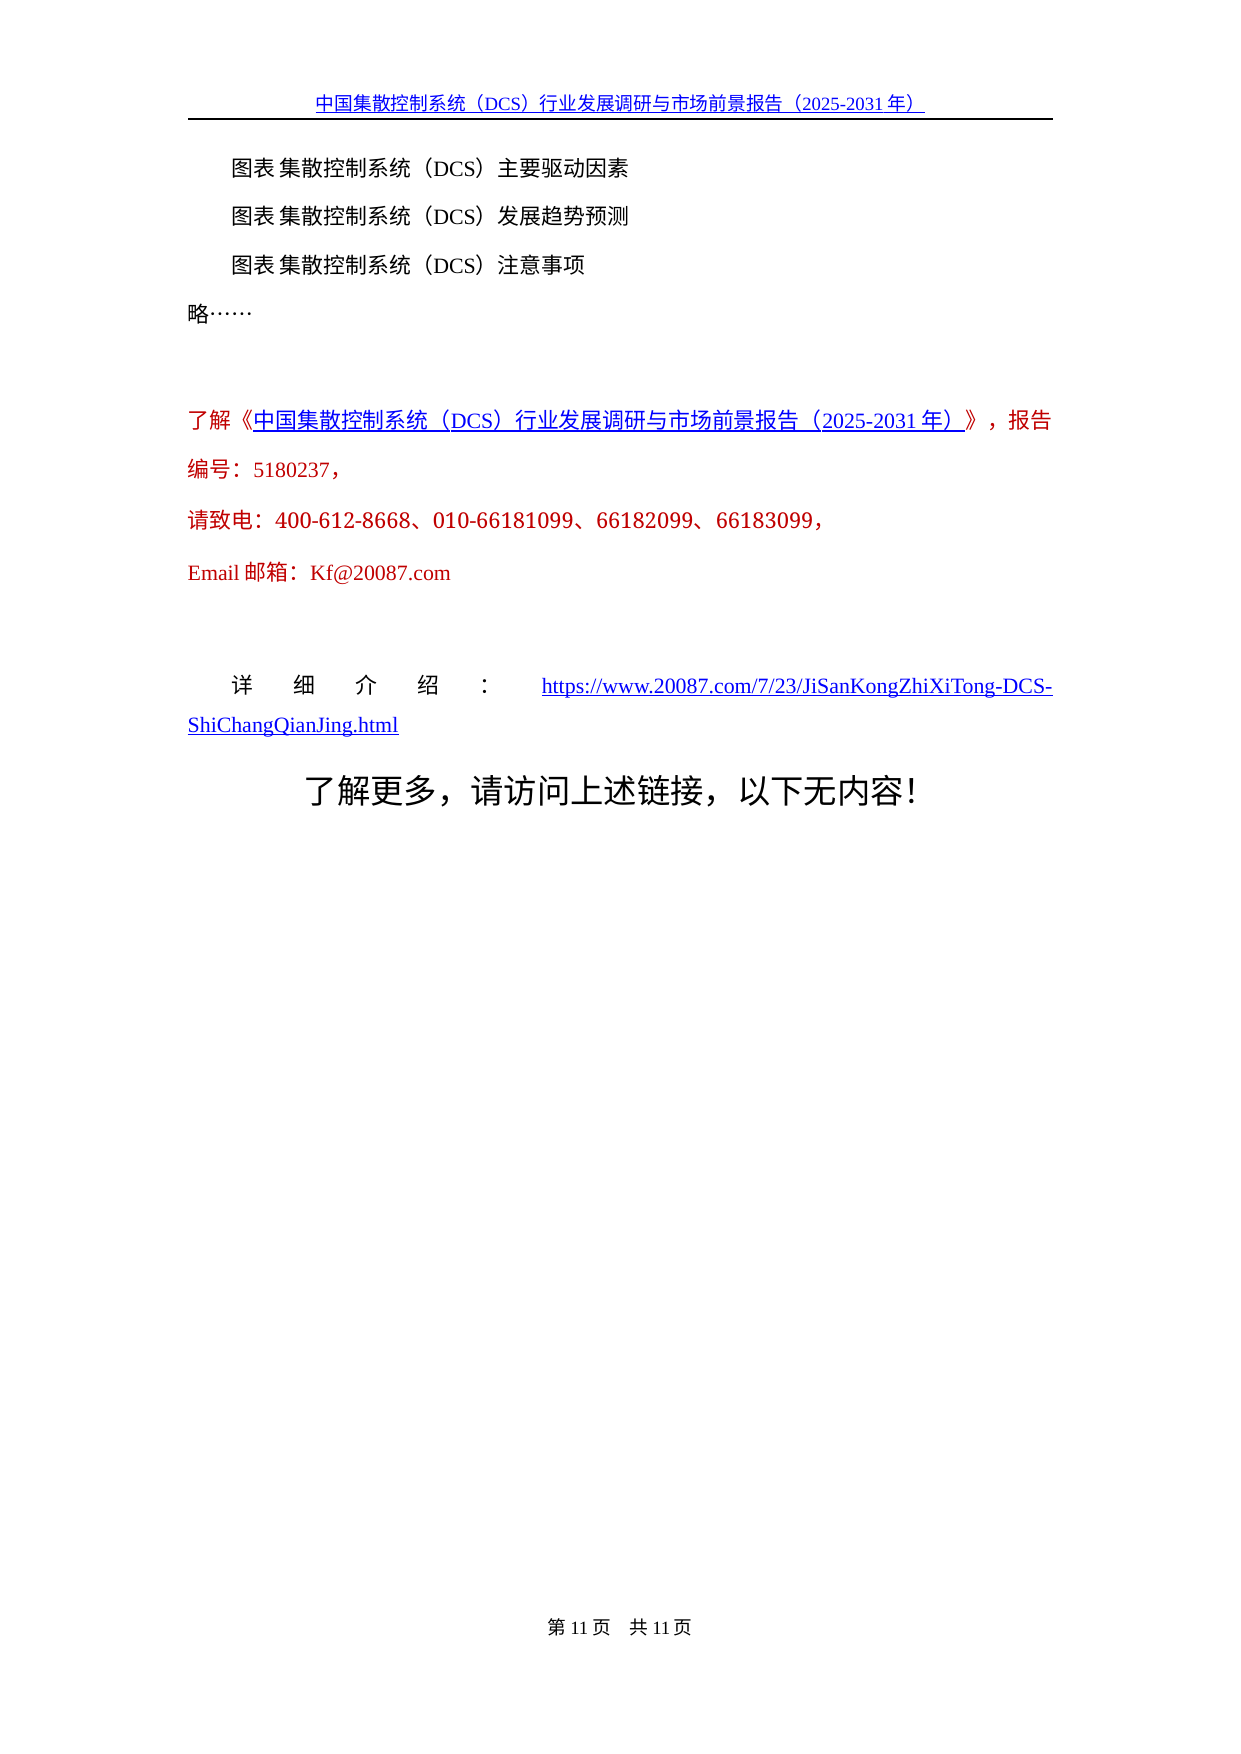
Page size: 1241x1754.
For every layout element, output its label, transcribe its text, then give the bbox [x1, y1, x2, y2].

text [187, 150, 1053, 329]
text 了解《中国集散控制系统（DCS）行业发展调研与市场前景报告（2025-2031年）》，报告编号：5180237， [187, 403, 1053, 484]
text Email邮箱：Kf@20087.com [187, 555, 1053, 587]
text 请致电：400-612-8668、010-66181099、66182099、66183099， [187, 503, 1053, 536]
text 详细介绍：https://www.20087.com/7/23/JiSanKongZhiXiTong-DCS-ShiChangQianJing.html [187, 668, 1053, 741]
title 了解更多，请访问上述链接，以下无内容！ [187, 757, 1053, 822]
